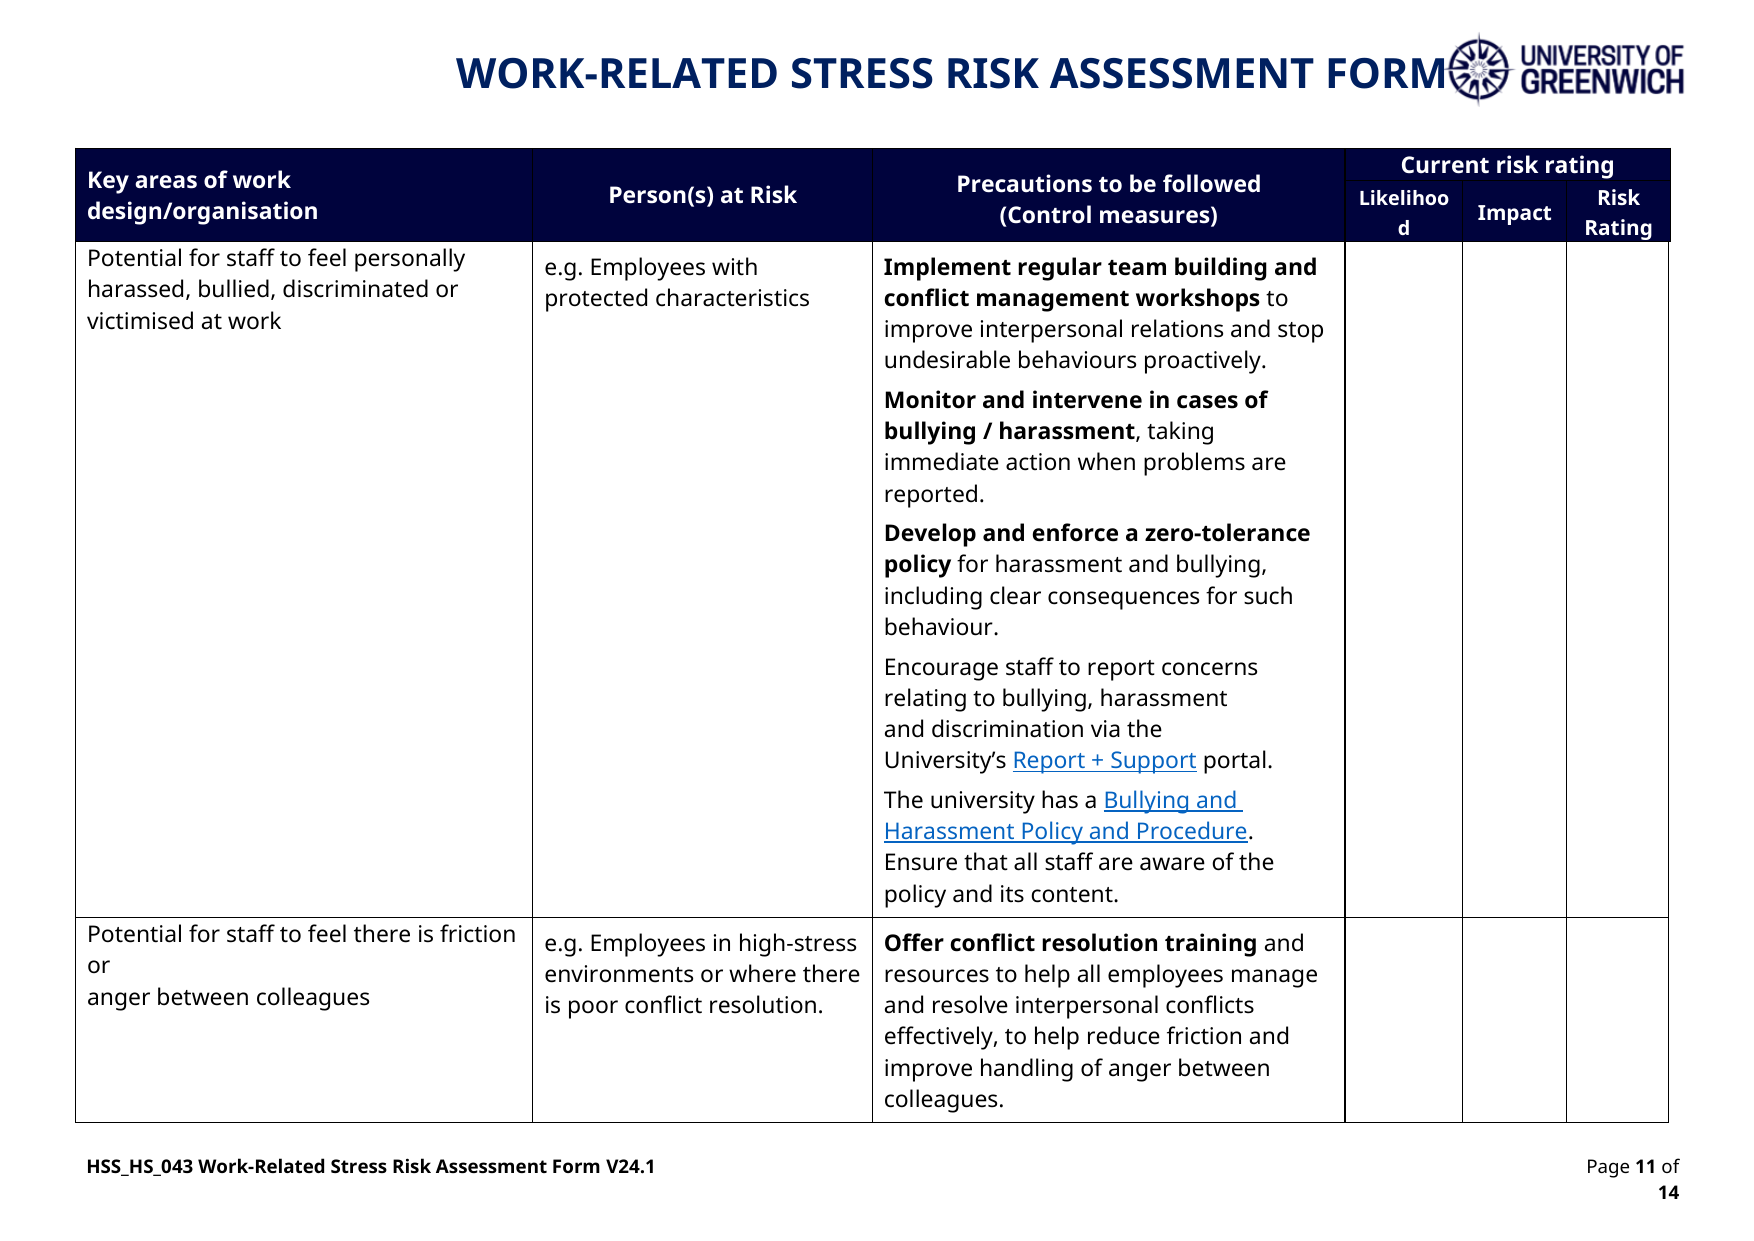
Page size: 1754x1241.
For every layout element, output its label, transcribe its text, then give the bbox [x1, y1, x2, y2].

table_header Person(s) at Risk [533, 149, 872, 241]
table_header Precautions to be followed (Control measures) [873, 149, 1344, 241]
table_cell e.g. Employees with protected characteristics [533, 242, 872, 917]
table_cell Impact [1463, 181, 1566, 241]
table_cell Potential for staff to feel personally harassed, bullied, discriminated or victimised at work [76, 242, 532, 917]
table_cell Implement regular team building and conflict management workshops to improve interpersonal relations and stop undesirable behaviours proactively. Monitor and intervene in cases of bullying / harassment, taking immediate action when problems are reported. Develop and enforce a zero-tolerance policy for harassment and bullying, including clear consequences for such behaviour. Encourage staff to report concerns relating to bullying, harassment and discrimination via the University’s Report + Support portal. The university has a Bullying and Harassment Policy and Procedure. Ensure that all staff are aware of the policy and its content. [873, 242, 1344, 917]
table_cell Offer conflict resolution training and resources to help all employees manage and resolve interpersonal conflicts effectively, to help reduce friction and improve handling of anger between colleagues. [873, 918, 1344, 1122]
table_cell [1463, 242, 1566, 917]
table_cell Risk Rating [1567, 181, 1670, 241]
table_cell Likelihood [1346, 181, 1462, 241]
table_cell [1567, 242, 1668, 917]
table_cell [1346, 242, 1462, 917]
table_header Current risk rating [1346, 149, 1670, 180]
table_header Key areas of work design/organisation [76, 149, 532, 241]
table_cell [1463, 918, 1566, 1122]
table_cell [1346, 918, 1462, 1122]
table_cell Potential for staff to feel there is friction or anger between colleagues [76, 918, 532, 1122]
picture [1429, 19, 1704, 120]
table_cell e.g. Employees in high-stress environments or where there is poor conflict resolution. [533, 918, 872, 1122]
table_cell [1567, 918, 1668, 1122]
